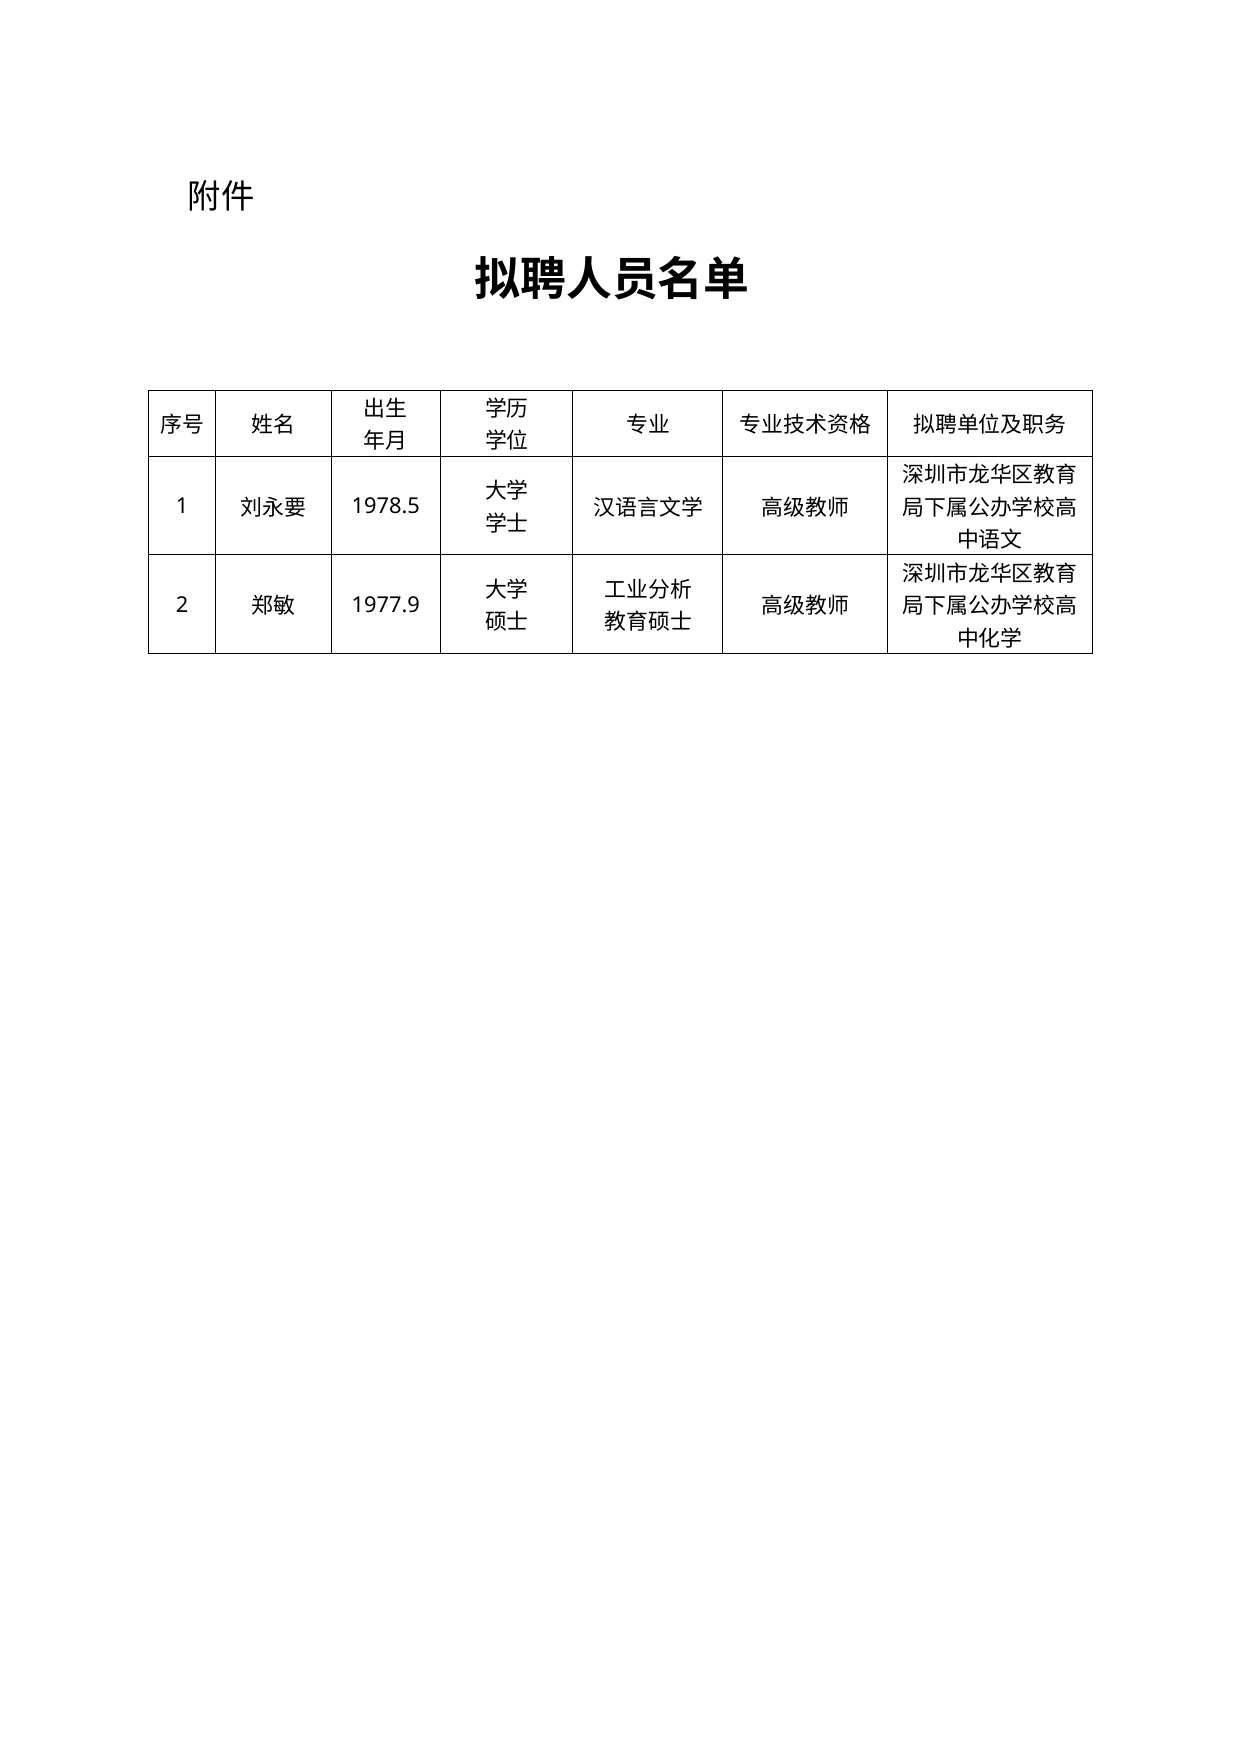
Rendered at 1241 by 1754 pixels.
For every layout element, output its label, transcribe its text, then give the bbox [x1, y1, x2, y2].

text 拟聘人员名单 [187, 227, 1036, 324]
table_cell 刘永要 [216, 457, 331, 554]
table_cell 大学 学士 [441, 457, 572, 554]
table_header 姓名 [216, 391, 331, 456]
table_header 序号 [149, 391, 215, 456]
table_header 出生 年月 [332, 391, 440, 456]
table_cell 高级教师 [723, 555, 887, 653]
table_cell 1977.9 [332, 555, 440, 653]
table_cell 1 [149, 457, 215, 554]
table_cell 郑敏 [216, 555, 331, 653]
table_header 专业 [573, 391, 722, 456]
text 附件 [187, 162, 1036, 227]
table_cell 高级教师 [723, 457, 887, 554]
table_cell 汉语言文学 [573, 457, 722, 554]
table_cell 深圳市龙华区教育局下属公办学校高中化学 [888, 555, 1092, 653]
table_cell 工业分析 教育硕士 [573, 555, 722, 653]
table_cell 深圳市龙华区教育局下属公办学校高中语文 [888, 457, 1092, 554]
table_header 拟聘单位及职务 [888, 391, 1092, 456]
table_cell 1978.5 [332, 457, 440, 554]
table_header 专业技术资格 [723, 391, 887, 456]
table_cell 大学 硕士 [441, 555, 572, 653]
table_cell 2 [149, 555, 215, 653]
table_header 学历 学位 [441, 391, 572, 456]
